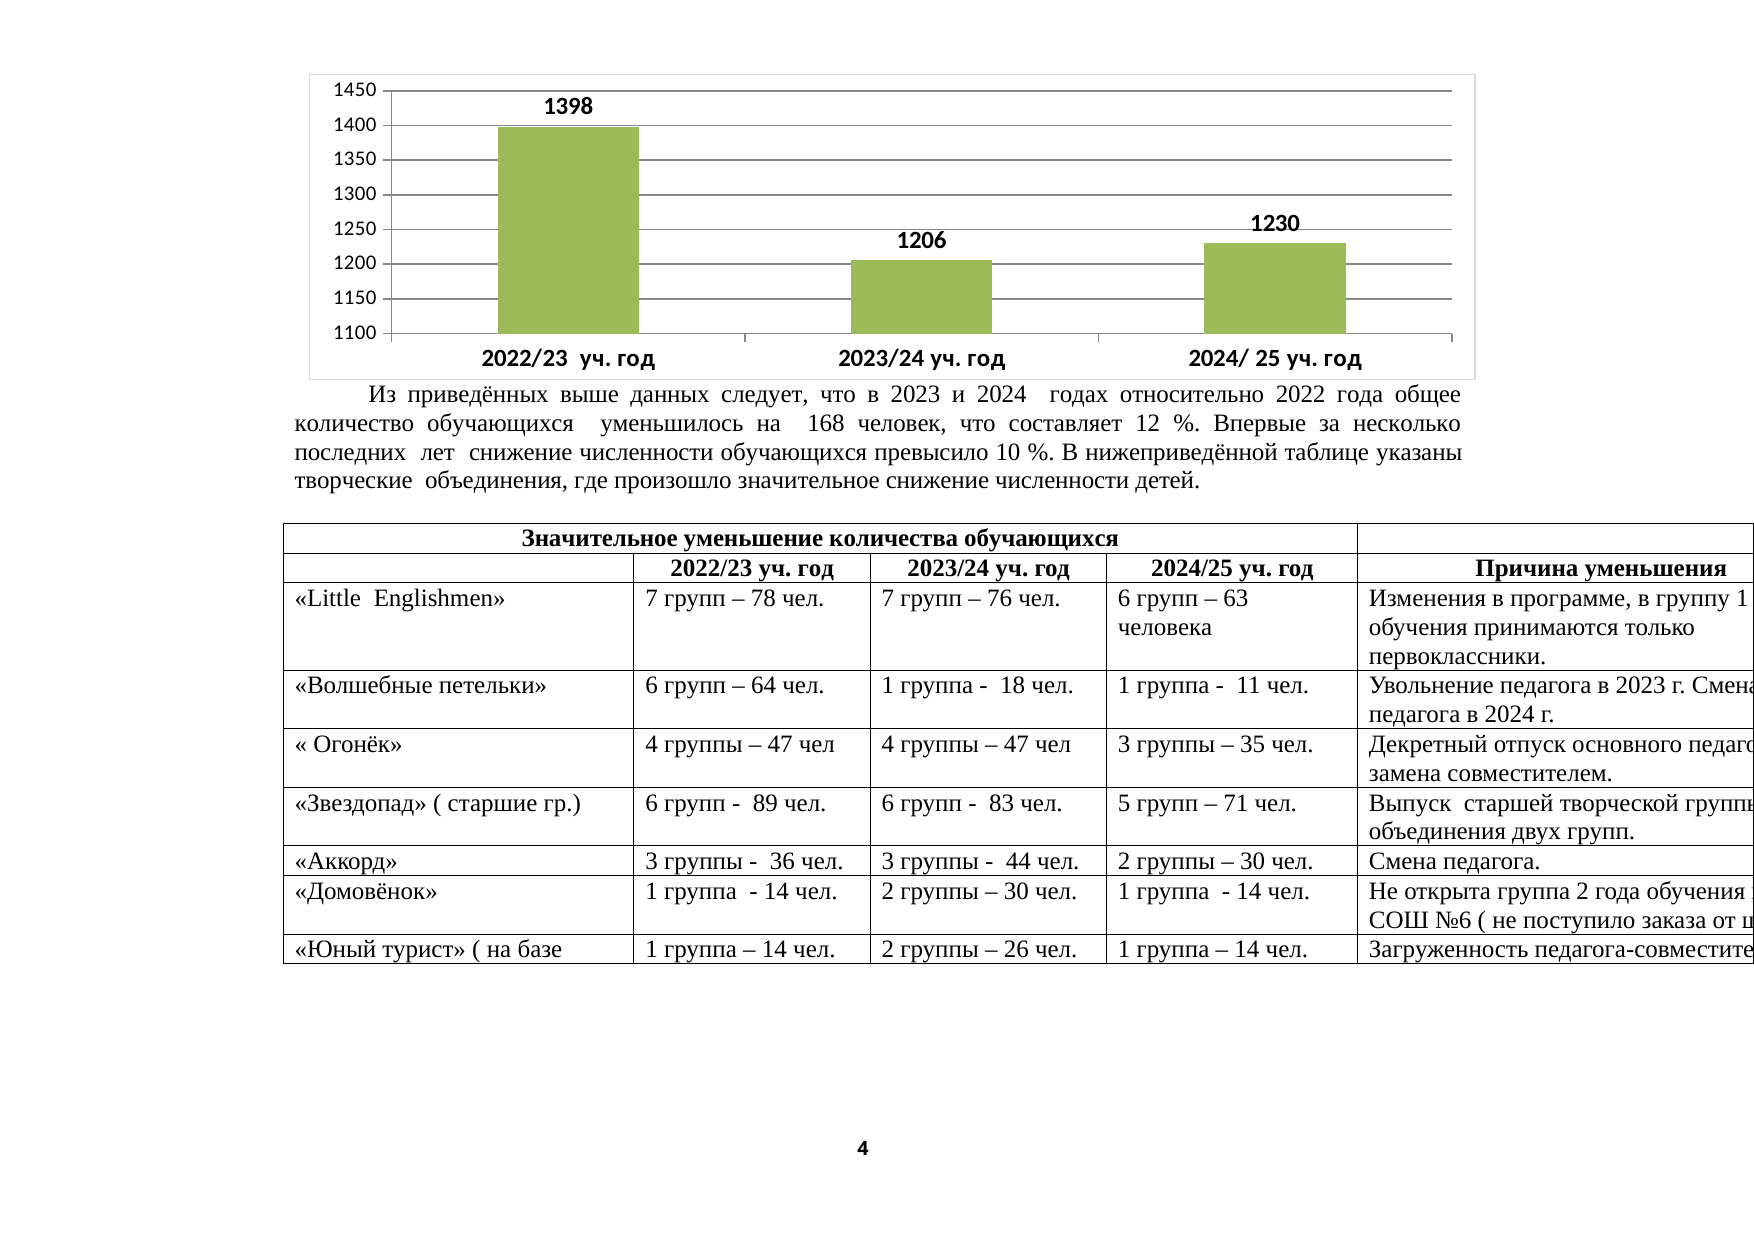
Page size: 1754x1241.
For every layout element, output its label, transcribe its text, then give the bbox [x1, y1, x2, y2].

table_cell Причина уменьшения [1358, 554, 1753, 582]
table_cell 2 группы – 30 чел. [871, 876, 1106, 933]
table_cell 6 групп - 83 чел. [871, 788, 1106, 845]
table_cell «Little Englishmen» [284, 583, 633, 669]
table_cell 2022/23 уч. год [634, 554, 870, 582]
table_cell Смена педагога. [1358, 846, 1753, 875]
table_cell 1 группа - 18 чел. [871, 671, 1106, 728]
table_cell 1 группа - 11 чел. [1107, 671, 1357, 728]
table_header Значительное уменьшение количества обучающихся [284, 524, 1357, 552]
table_cell 2 группы – 30 чел. [1107, 846, 1357, 875]
table_cell [284, 554, 633, 582]
table_cell 2024/25 уч. год [1107, 554, 1357, 582]
table_cell «Домовёнок» [284, 876, 633, 933]
table_cell «Аккорд» [284, 846, 633, 875]
table_cell 5 групп – 71 чел. [1107, 788, 1357, 845]
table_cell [284, 935, 633, 963]
table_cell 3 группы - 44 чел. [871, 846, 1106, 875]
table_cell 6 групп – 63 человека [1107, 583, 1357, 669]
table_cell Изменения в программе, в группу 1 года обучения принимаются только первоклассники. [1358, 583, 1753, 669]
table_cell 7 групп – 76 чел. [871, 583, 1106, 669]
table_cell 1 группа – 14 чел. [634, 935, 870, 963]
table_cell 3 группы – 35 чел. [1107, 729, 1357, 787]
table_cell Декретный отпуск основного педагога, замена совместителем. [1358, 729, 1753, 787]
table_cell 7 групп – 78 чел. [634, 583, 870, 669]
table_cell «Звездопад» ( старшие гр.) [284, 788, 633, 845]
table_cell 6 групп - 89 чел. [634, 788, 870, 845]
table_cell 1 группа – 14 чел. [1107, 935, 1357, 963]
table_cell 1 группа - 14 чел. [634, 876, 870, 933]
table_cell « Огонёк» [284, 729, 633, 787]
table_cell 1 группа - 14 чел. [1107, 876, 1357, 933]
table_cell «Волшебные петельки» [284, 671, 633, 728]
table_cell 6 групп – 64 чел. [634, 671, 870, 728]
table_cell 4 группы – 47 чел [634, 729, 870, 787]
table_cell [1358, 935, 1753, 963]
table_cell 4 группы – 47 чел [871, 729, 1106, 787]
text Из приведённых выше данных следует, что в 2023 и 2024 годах относительно 2022 года общее количество обучающихся уменьшилось на 168 человек, что составляет 12 %. Впервые за несколько последних лет снижение численности обучающихся превысило 10 %. В нижеприведённой таблице указаны творческие объединения, где произошло значительное снижение численности детей. [294, 159, 1463, 494]
table_cell 2023/24 уч. год [871, 554, 1106, 582]
table_cell 3 группы - 36 чел. [634, 846, 870, 875]
table_header [1358, 524, 1753, 552]
table_cell Не открыта группа 2 года обучения на базе СОШ №6 ( не поступило заказа от школы) [1358, 876, 1753, 933]
table_cell 2 группы – 26 чел. [871, 935, 1106, 963]
table_cell Увольнение педагога в 2023 г. Смена педагога в 2024 г. [1358, 671, 1753, 728]
table_cell Выпуск старшей творческой группы, объединения двух групп. [1358, 788, 1753, 845]
